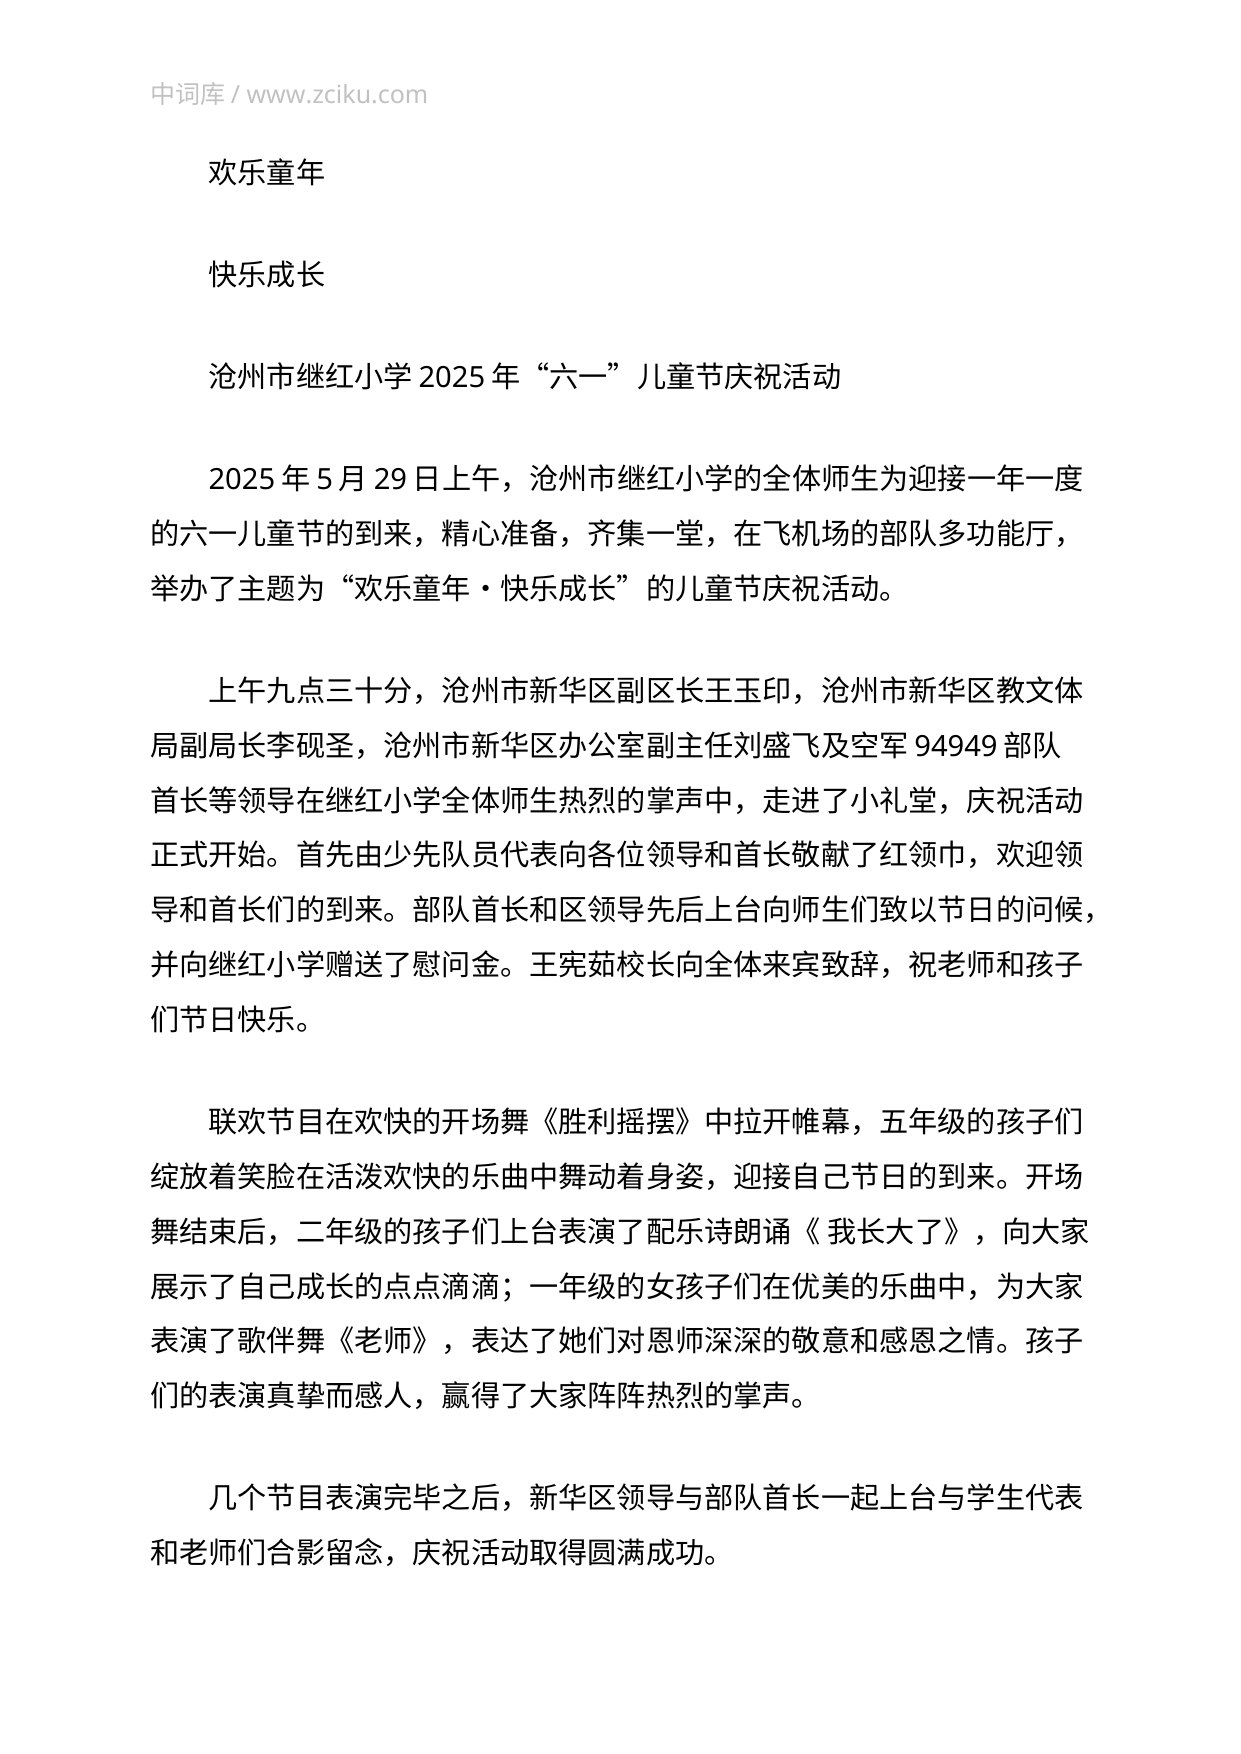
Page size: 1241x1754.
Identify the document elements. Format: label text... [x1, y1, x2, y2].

text 几个节目表演完毕之后，新华区领导与部队首长一起上台与学生代表和老师们合影留念，庆祝活动取得圆满成功。 [150, 1475, 1090, 1572]
text 2025年5月29日上午，沧州市继红小学的全体师生为迎接一年一度的六一儿童节的到来，精心准备，齐集一堂，在飞机场的部队多功能厅，举办了主题为“欢乐童年•快乐成长”的儿童节庆祝活动。 [150, 456, 1090, 608]
text 联欢节目在欢快的开场舞《胜利摇摆》中拉开帷幕，五年级的孩子们绽放着笑脸在活泼欢快的乐曲中舞动着身姿，迎接自己节日的到来。开场舞结束后，二年级的孩子们上台表演了配乐诗朗诵《 我长大了》，向大家展示了自己成长的点点滴滴；一年级的女孩子们在优美的乐曲中，为大家表演了歌伴舞《老师》，表达了她们对恩师深深的敬意和感恩之情。孩子们的表演真挚而感人，赢得了大家阵阵热烈的掌声。 [150, 1098, 1090, 1415]
text 欢乐童年 [150, 150, 1090, 192]
text 上午九点三十分，沧州市新华区副区长王玉印，沧州市新华区教文体局副局长李砚圣，沧州市新华区办公室副主任刘盛飞及空军94949部队首长等领导在继红小学全体师生热烈的掌声中，走进了小礼堂，庆祝活动正式开始。首先由少先队员代表向各位领导和首长敬献了红领巾，欢迎领导和首长们的到来。部队首长和区领导先后上台向师生们致以节日的问候，并向继红小学赠送了慰问金。王宪茹校长向全体来宾致辞，祝老师和孩子们节日快乐。 [150, 667, 1090, 1039]
text 快乐成长 [150, 252, 1090, 294]
text 沧州市继红小学2025年“六一”儿童节庆祝活动 [150, 353, 1090, 396]
